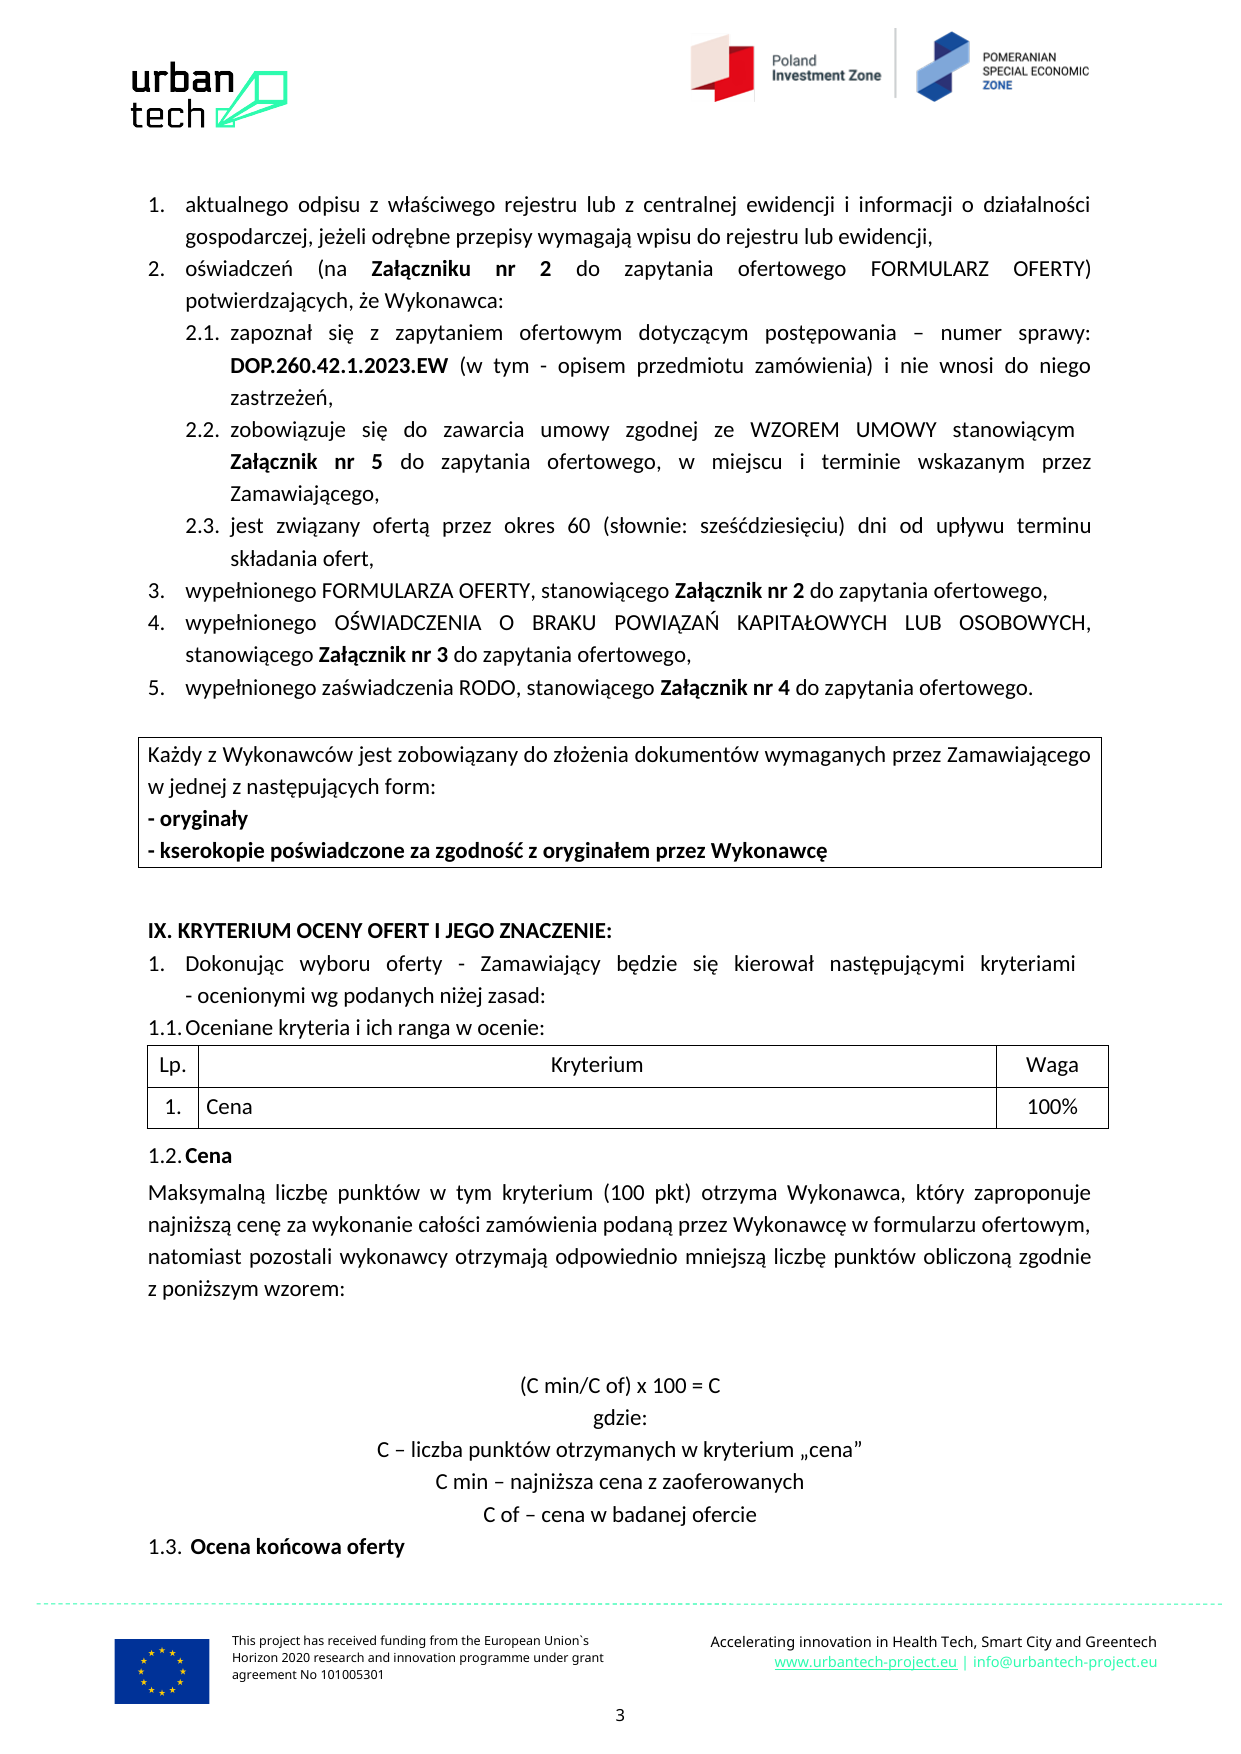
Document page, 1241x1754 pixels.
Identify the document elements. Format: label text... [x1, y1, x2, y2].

table_header Waga [997, 1046, 1108, 1087]
subtitle Każdy z Wykonawców jest zobowiązany do złożenia dokumentów wymaganych przez Zamawiającego w jednej z następujących form: [139, 738, 1101, 800]
list wypełnionego OŚWIADCZENIA O BRAKU POWIĄZAŃ KAPITAŁOWYCH LUB OSOBOWYCH, stanowiącego Załącznik nr 3 do zapytania ofertowego, [148, 608, 1093, 668]
table_header Lp. [148, 1046, 198, 1087]
table_cell Cena [199, 1088, 996, 1128]
list Oceniane kryteria i ich ranga w ocenie: [148, 1013, 1093, 1041]
picture [114, 1639, 210, 1704]
table_cell 1. [148, 1088, 198, 1128]
list wypełnionego FORMULARZA OFERTY, stanowiącego Załącznik nr 2 do zapytania ofertowego, [148, 576, 1093, 604]
list Cena [148, 1141, 1093, 1169]
list wypełnionego zaświadczenia RODO, stanowiącego Załącznik nr 4 do zapytania ofertowego. [148, 673, 1093, 701]
text (C min/C of) x 100 = C [148, 1371, 1093, 1399]
text C – liczba punktów otrzymanych w kryterium „cena” [148, 1435, 1093, 1463]
text C min – najniższa cena z zaoferowanych [148, 1467, 1093, 1496]
table_header Kryterium [199, 1046, 996, 1087]
list - oryginały [139, 801, 1101, 832]
list Dokonując wyboru oferty - Zamawiający będzie się kierował następującymi kryteriami - ocenionymi wg podanych niżej zasad: [148, 949, 1093, 1009]
list jest związany ofertą przez okres 60 (słownie: sześćdziesięciu) dni od upływu terminu składania ofert, [185, 512, 1093, 572]
picture [114, 28, 304, 162]
text gdzie: [148, 1403, 1093, 1431]
list - kserokopie poświadczone za zgodność z oryginałem przez Wykonawcę [139, 833, 1101, 867]
list zapoznał się z zapytaniem ofertowym dotyczącym postępowania – numer sprawy: DOP.260.42.1.2023.EW (w tym - opisem przedmiotu zamówienia) i nie wnosi do niego zastrzeżeń, [185, 318, 1093, 411]
table_cell 100% [997, 1088, 1108, 1128]
text IX. KRYTERIUM OCENY OFERT I JEGO ZNACZENIE: [148, 917, 1093, 945]
list Ocena końcowa oferty [148, 1532, 1093, 1560]
text C of – cena w badanej ofercie [148, 1500, 1093, 1528]
text Maksymalną liczbę punktów w tym kryterium (100 pkt) otrzyma Wykonawca, który zaproponuje najniższą cenę za wykonanie całości zamówienia podaną przez Wykonawcę w formularzu ofertowym, natomiast pozostali wykonawcy otrzymają odpowiednio mniejszą liczbę punktów obliczoną zgodnie z poniższym wzorem: [148, 1178, 1093, 1302]
list aktualnego odpisu z właściwego rejestru lub z centralnej ewidencji i informacji o działalności gospodarczej, jeżeli odrębne przepisy wymagają wpisu do rejestru lub ewidencji, [148, 190, 1093, 250]
list zobowiązuje się do zawarcia umowy zgodnej ze WZOREM UMOWY stanowiącym Załącznik nr 5 do zapytania ofertowego, w miejscu i terminie wskazanym przez Zamawiającego, [185, 415, 1093, 507]
list oświadczeń (na Załączniku nr 2 do zapytania ofertowego FORMULARZ OFERTY) potwierdzających, że Wykonawca: [148, 254, 1093, 314]
picture [690, 28, 1089, 102]
